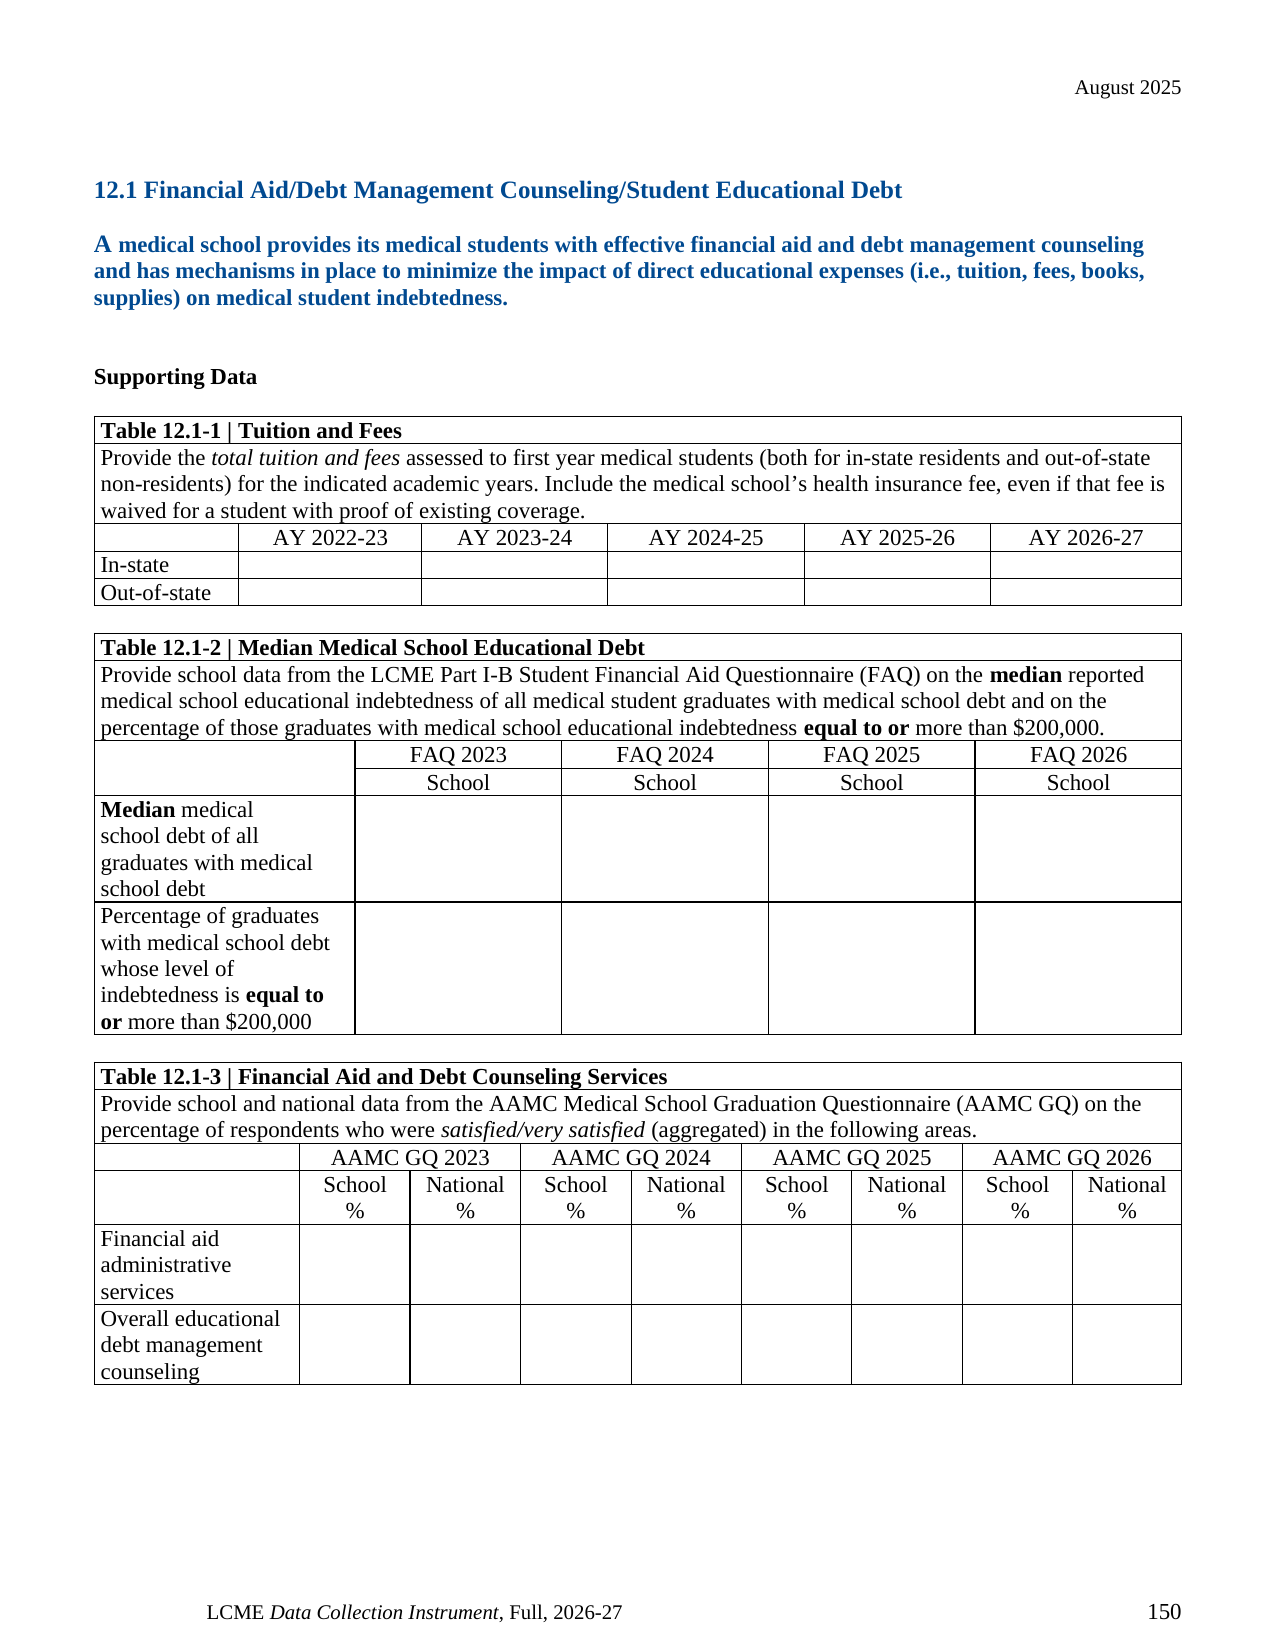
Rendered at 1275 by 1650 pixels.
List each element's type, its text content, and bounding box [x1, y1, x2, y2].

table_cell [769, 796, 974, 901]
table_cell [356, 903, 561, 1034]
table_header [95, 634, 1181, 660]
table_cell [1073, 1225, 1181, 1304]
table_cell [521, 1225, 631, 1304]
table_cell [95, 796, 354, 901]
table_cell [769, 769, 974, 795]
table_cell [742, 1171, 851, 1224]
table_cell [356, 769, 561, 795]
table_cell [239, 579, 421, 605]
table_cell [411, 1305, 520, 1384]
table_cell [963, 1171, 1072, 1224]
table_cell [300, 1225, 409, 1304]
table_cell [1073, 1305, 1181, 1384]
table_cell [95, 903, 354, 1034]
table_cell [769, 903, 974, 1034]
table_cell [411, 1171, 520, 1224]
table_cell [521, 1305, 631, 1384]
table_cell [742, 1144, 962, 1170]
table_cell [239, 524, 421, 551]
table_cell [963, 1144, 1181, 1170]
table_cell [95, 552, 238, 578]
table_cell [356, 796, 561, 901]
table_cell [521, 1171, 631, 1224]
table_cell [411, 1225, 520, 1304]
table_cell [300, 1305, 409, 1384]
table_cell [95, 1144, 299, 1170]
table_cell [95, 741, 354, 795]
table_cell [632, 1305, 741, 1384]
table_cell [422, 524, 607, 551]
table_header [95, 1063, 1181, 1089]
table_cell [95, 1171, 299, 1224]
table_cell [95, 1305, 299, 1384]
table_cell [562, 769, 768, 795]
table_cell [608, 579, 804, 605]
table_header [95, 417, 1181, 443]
subtitle 12.1 Financial Aid/Debt Management Counseling/Student Educational Debt [94, 175, 1181, 204]
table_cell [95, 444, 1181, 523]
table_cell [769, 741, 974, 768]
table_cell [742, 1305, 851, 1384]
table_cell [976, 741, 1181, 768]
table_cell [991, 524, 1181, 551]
text A medical school provides its medical students with effective financial aid and debt management counseling and has mechanisms in place to minimize the impact of direct educational expenses (i.e., tuition, fees, books, supplies) on medical student indebtedness. [94, 229, 1181, 310]
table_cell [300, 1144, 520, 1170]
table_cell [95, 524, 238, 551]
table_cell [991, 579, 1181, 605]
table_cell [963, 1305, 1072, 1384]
subtitle Supporting Data [94, 363, 1181, 389]
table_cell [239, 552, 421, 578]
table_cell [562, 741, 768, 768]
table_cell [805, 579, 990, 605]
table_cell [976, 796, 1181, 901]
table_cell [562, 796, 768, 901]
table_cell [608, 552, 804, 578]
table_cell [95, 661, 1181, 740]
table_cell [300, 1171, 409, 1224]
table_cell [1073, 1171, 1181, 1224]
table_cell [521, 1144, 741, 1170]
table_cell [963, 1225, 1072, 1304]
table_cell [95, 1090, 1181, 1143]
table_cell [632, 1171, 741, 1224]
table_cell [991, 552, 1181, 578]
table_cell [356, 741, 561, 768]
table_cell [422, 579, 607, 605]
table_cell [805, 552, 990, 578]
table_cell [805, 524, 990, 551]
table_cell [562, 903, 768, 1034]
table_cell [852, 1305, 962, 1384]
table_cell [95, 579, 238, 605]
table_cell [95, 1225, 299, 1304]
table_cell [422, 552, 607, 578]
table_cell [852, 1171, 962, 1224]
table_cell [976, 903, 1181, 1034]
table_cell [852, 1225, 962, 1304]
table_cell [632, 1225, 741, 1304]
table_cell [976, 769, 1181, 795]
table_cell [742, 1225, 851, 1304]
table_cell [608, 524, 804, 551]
